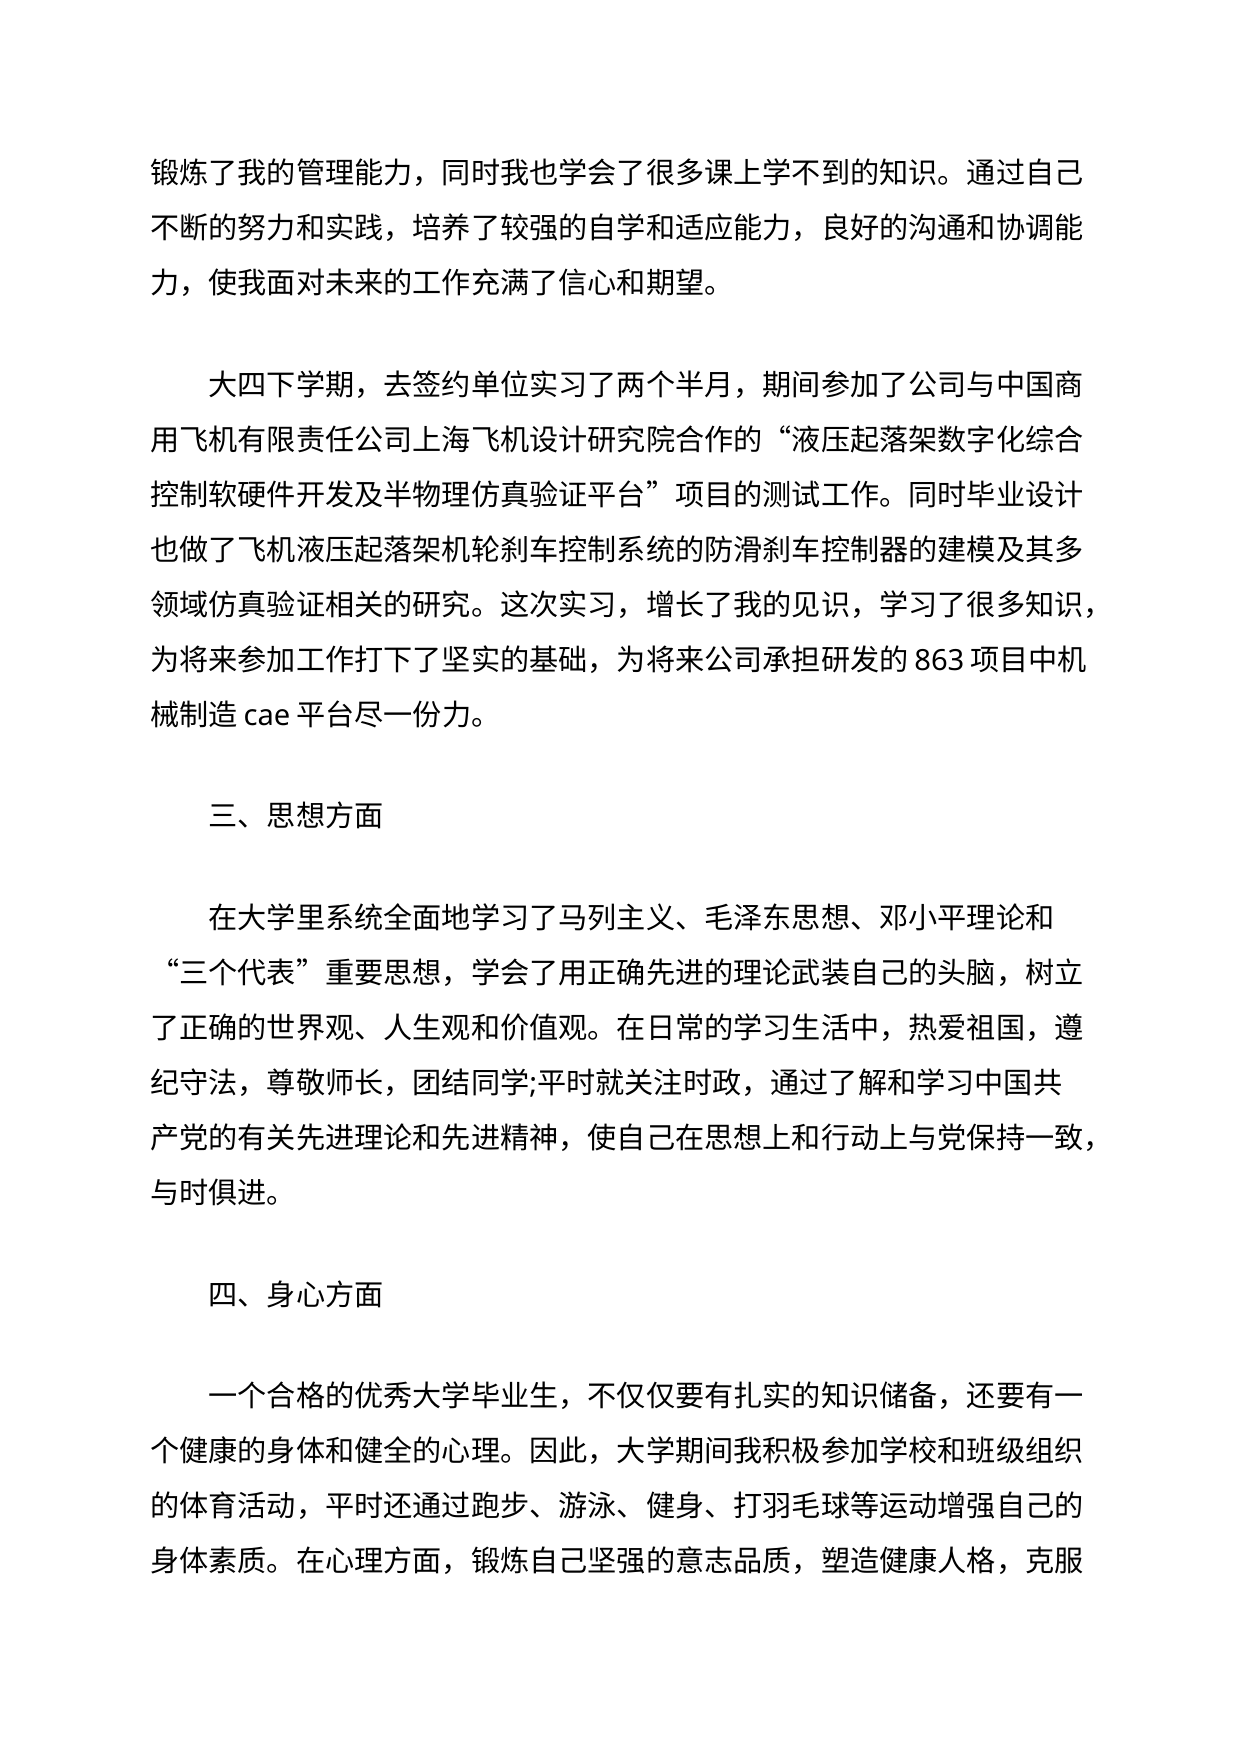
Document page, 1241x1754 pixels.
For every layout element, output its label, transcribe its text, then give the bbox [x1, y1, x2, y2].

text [150, 150, 1090, 302]
text 大四下学期，去签约单位实习了两个半月，期间参加了公司与中国商用飞机有限责任公司上海飞机设计研究院合作的“液压起落架数字化综合控制软硬件开发及半物理仿真验证平台”项目的测试工作。同时毕业设计也做了飞机液压起落架机轮刹车控制系统的防滑刹车控制器的建模及其多领域仿真验证相关的研究。这次实习，增长了我的见识，学习了很多知识，为将来参加工作打下了坚实的基础，为将来公司承担研发的863项目中机械制造cae平台尽一份力。 [150, 362, 1090, 733]
text 在大学里系统全面地学习了马列主义、毛泽东思想、邓小平理论和“三个代表”重要思想，学会了用正确先进的理论武装自己的头脑，树立了正确的世界观、人生观和价值观。在日常的学习生活中，热爱祖国，遵纪守法，尊敬师长，团结同学;平时就关注时政，通过了解和学习中国共产党的有关先进理论和先进精神，使自己在思想上和行动上与党保持一致，与时俱进。 [150, 895, 1090, 1212]
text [150, 1373, 1090, 1580]
text 三、思想方面 [150, 793, 1090, 835]
text 四、身心方面 [150, 1271, 1090, 1313]
